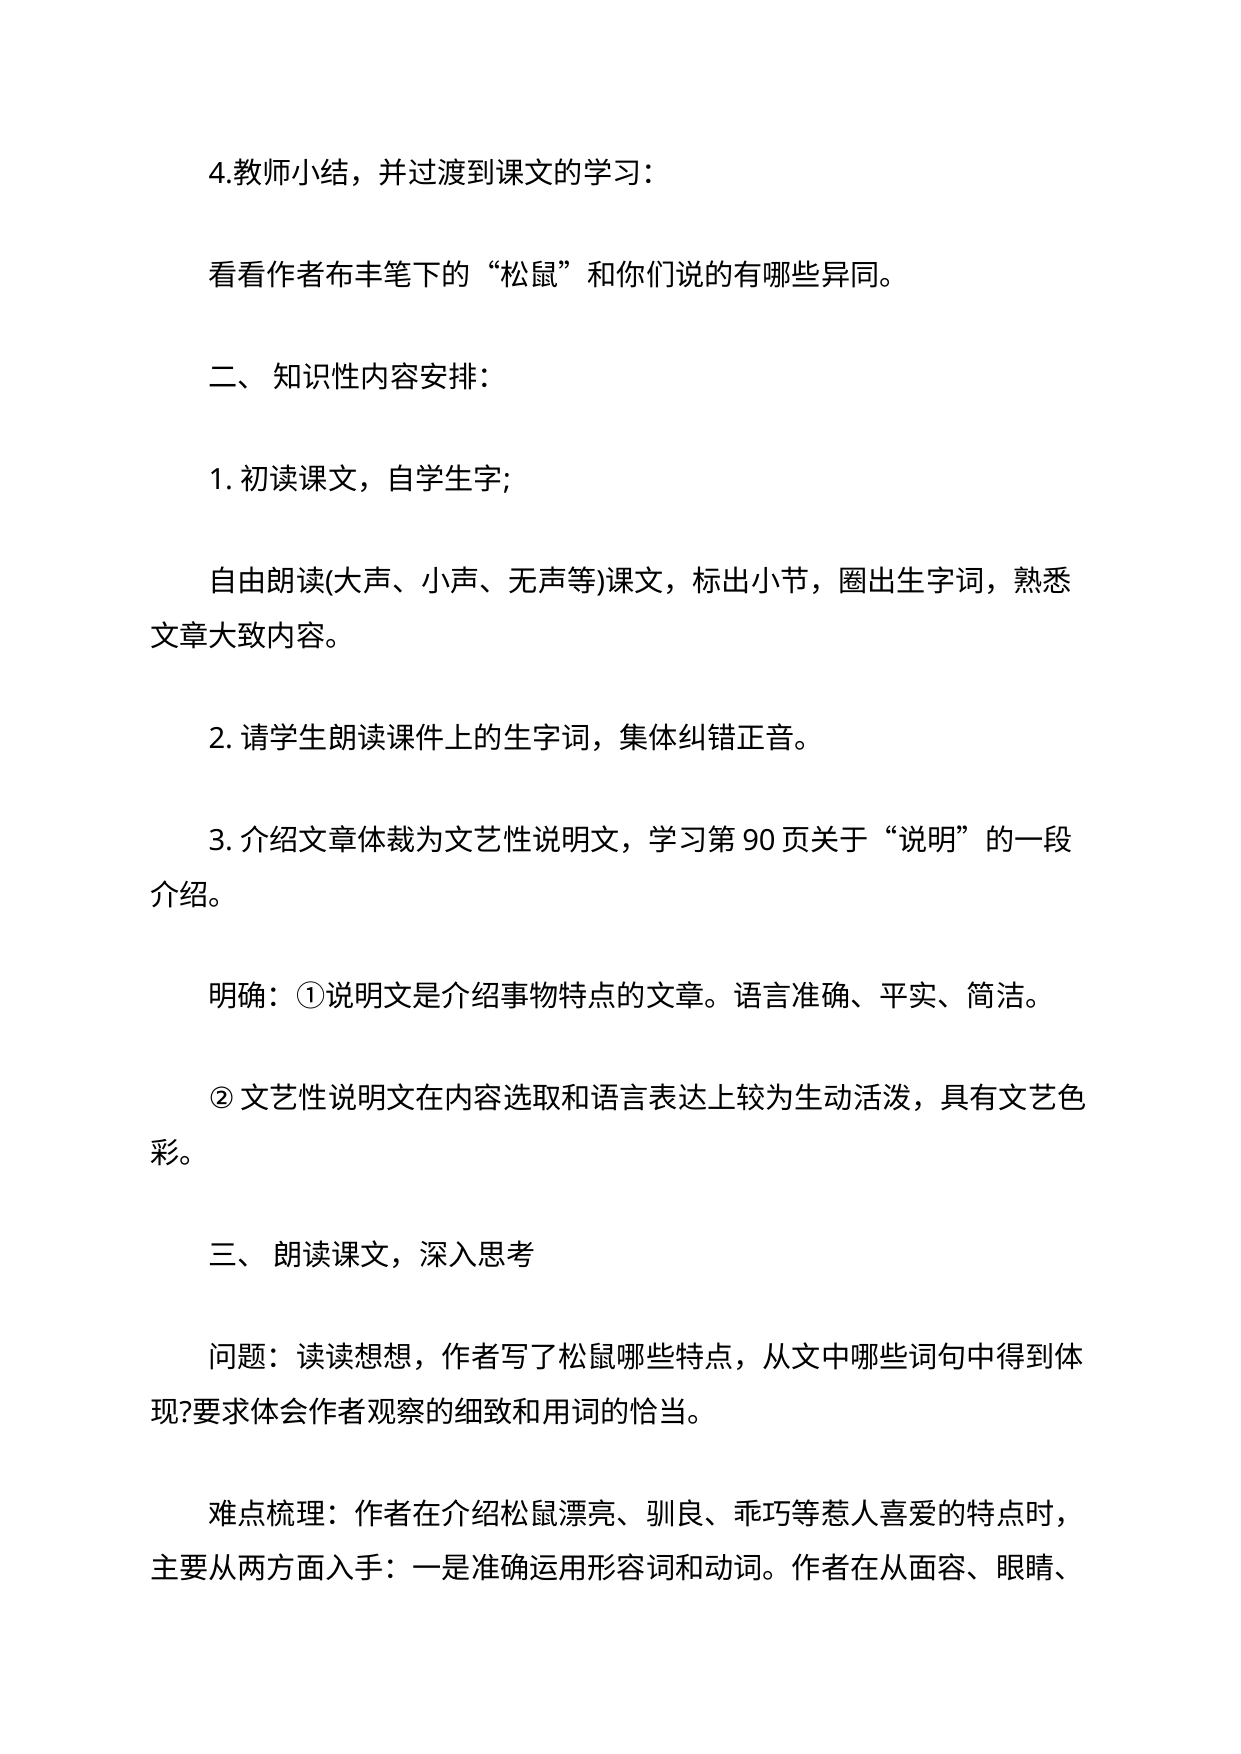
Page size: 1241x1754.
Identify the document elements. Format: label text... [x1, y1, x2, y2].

text ②文艺性说明文在内容选取和语言表达上较为生动活泼，具有文艺色彩。 [150, 1075, 1090, 1172]
text 3. 介绍文章体裁为文艺性说明文，学习第90页关于“说明”的一段介绍。 [150, 816, 1090, 913]
text 1. 初读课文，自学生字; [150, 456, 1090, 498]
text 明确：①说明文是介绍事物特点的文章。语言准确、平实、简洁。 [150, 973, 1090, 1015]
text 自由朗读(大声、小声、无声等)课文，标出小节，圈出生字词，熟悉文章大致内容。 [150, 557, 1090, 655]
text 2. 请学生朗读课件上的生字词，集体纠错正音。 [150, 714, 1090, 757]
text 二、 知识性内容安排： [150, 354, 1090, 396]
text 4.教师小结，并过渡到课文的学习： [150, 150, 1090, 192]
text 看看作者布丰笔下的“松鼠”和你们说的有哪些异同。 [150, 252, 1090, 294]
text 三、 朗读课文，深入思考 [150, 1232, 1090, 1274]
text 问题：读读想想，作者写了松鼠哪些特点，从文中哪些词句中得到体现?要求体会作者观察的细致和用词的恰当。 [150, 1333, 1090, 1431]
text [150, 1490, 1090, 1587]
